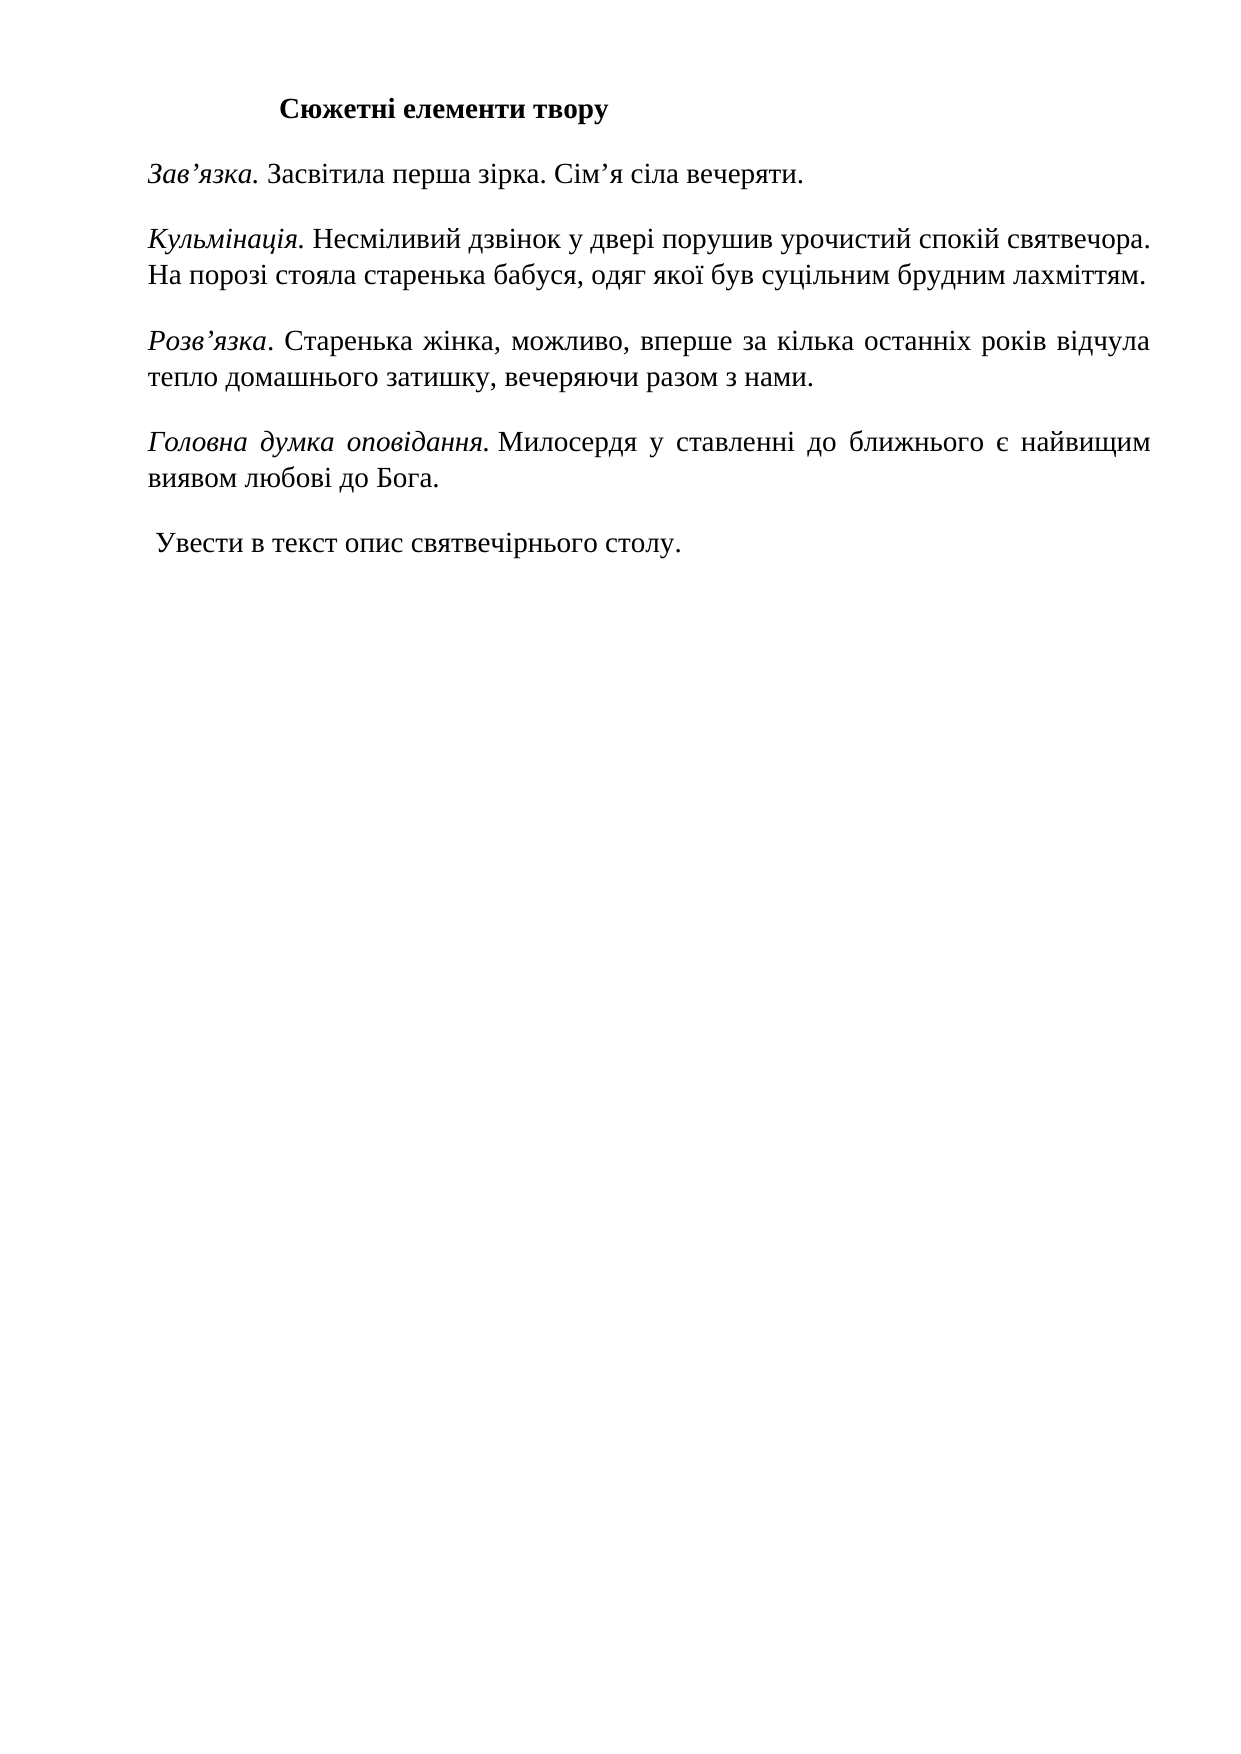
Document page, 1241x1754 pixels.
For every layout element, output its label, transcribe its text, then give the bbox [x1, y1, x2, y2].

text Сюжетні елементи твору [148, 88, 1152, 124]
text Зав’язка. Засвітила перша зірка. Сім’я сіла вечеряти. [148, 154, 1152, 190]
text Головна думка оповідання. Милосердя у ставленні до ближнього є найвищим виявом любові до Бога. [148, 421, 1152, 493]
text Увести в текст опис святвечірнього столу. [148, 523, 1152, 559]
text Кульмінація. Несміливий дзвінок у двері порушив урочистий спокій святвечора. На порозі стояла старенька бабуся, одяг якої був суцільним брудним лахміттям. [148, 219, 1152, 291]
text Розв’язка. Старенька жінка, можливо, вперше за кілька останніх років відчула тепло домашнього затишку, вечеряючи разом з нами. [148, 320, 1152, 392]
